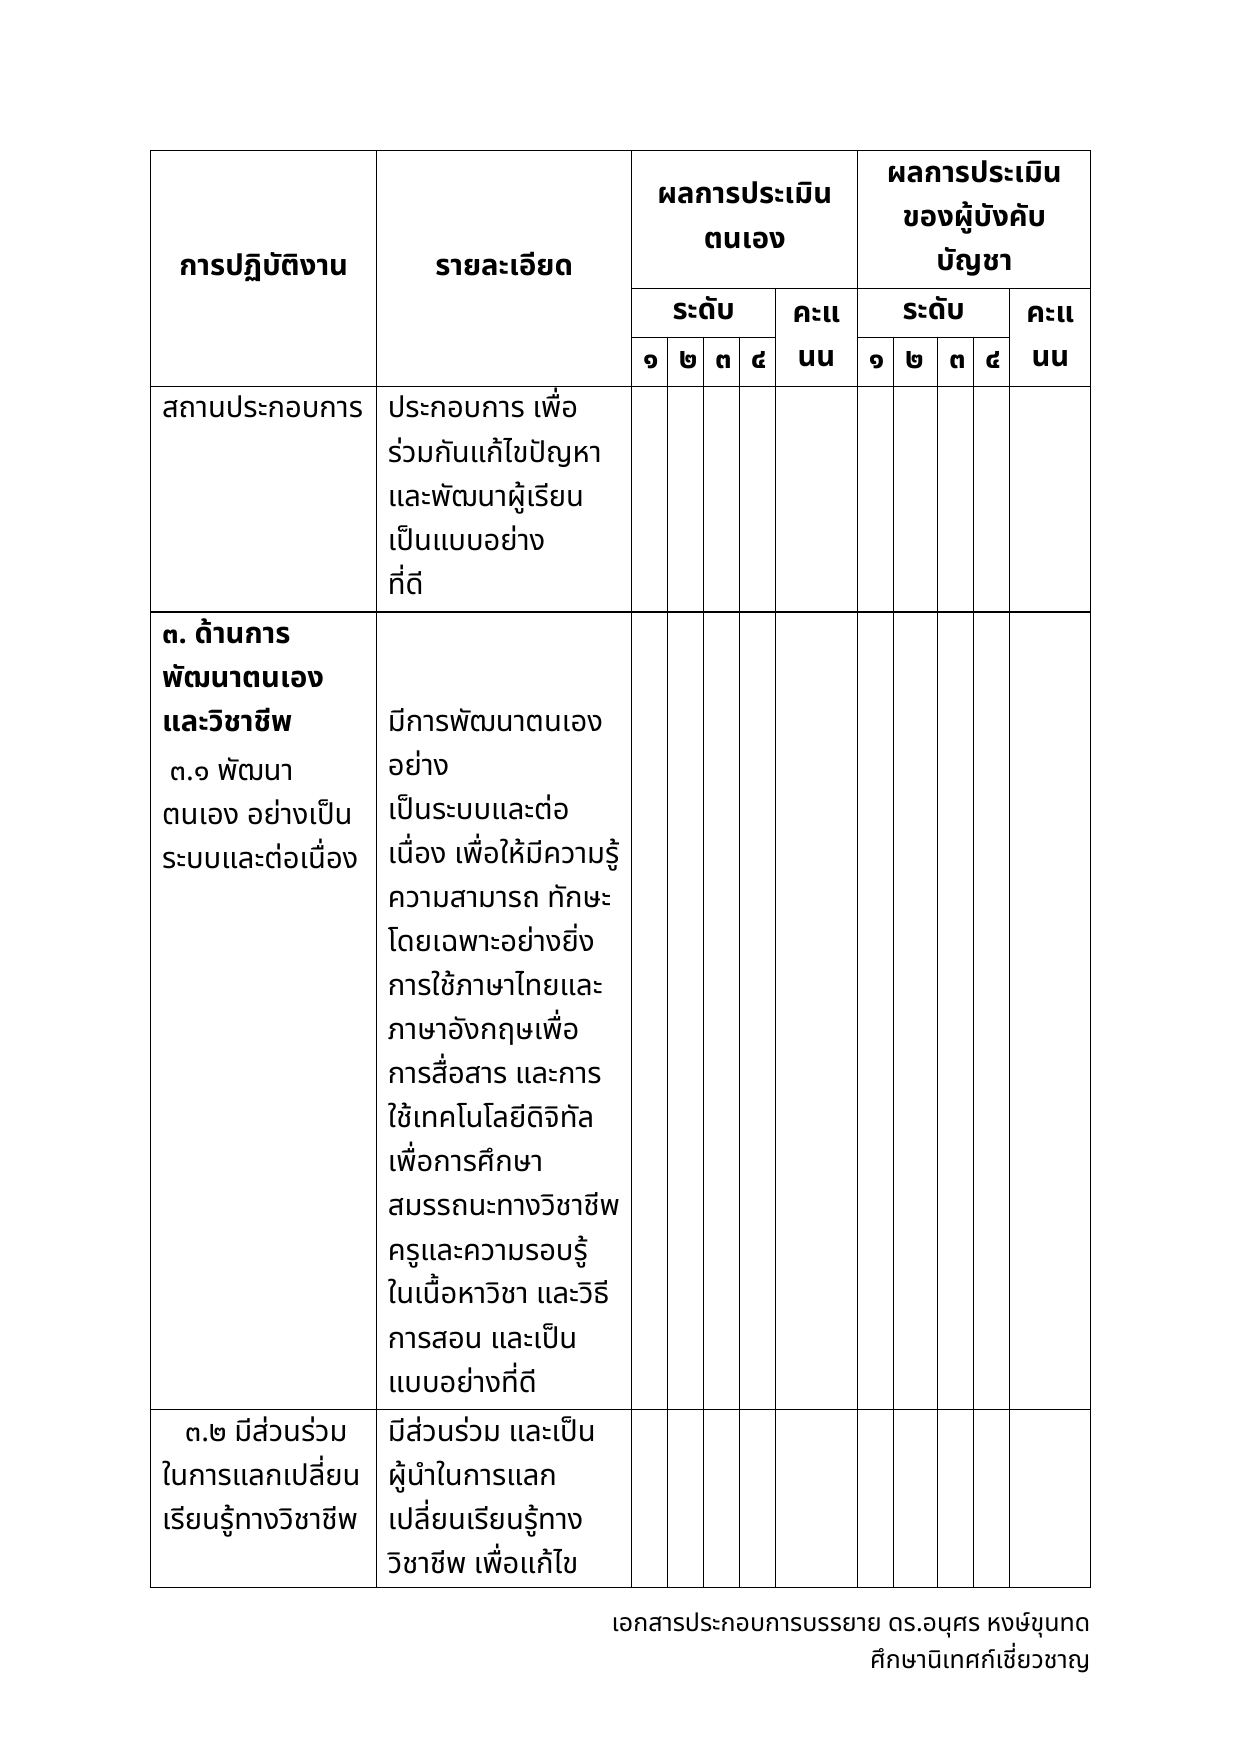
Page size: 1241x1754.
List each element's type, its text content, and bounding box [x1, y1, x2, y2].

table_cell [704, 1410, 739, 1587]
table_cell [894, 1410, 937, 1587]
table_cell [740, 387, 775, 611]
table_cell [974, 1410, 1009, 1587]
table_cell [151, 1410, 376, 1587]
table_cell [668, 387, 703, 611]
table_cell [704, 613, 739, 1409]
table_header การปฏิบัติงาน [151, 151, 376, 386]
table_cell [938, 387, 973, 611]
table_cell คะแนน [776, 289, 857, 386]
table_cell [894, 387, 937, 611]
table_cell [377, 1410, 631, 1587]
table_cell ๑ [632, 338, 667, 386]
table_cell [776, 1410, 857, 1587]
table_cell [704, 387, 739, 611]
table_cell ๑ [858, 338, 893, 386]
table_cell [1010, 1410, 1090, 1587]
table_cell ๔ [974, 338, 1009, 386]
table_cell มีการพัฒนาตนเองอย่าง เป็นระบบและต่อเนื่อง เพื่อให้มีความรู้ ความสามารถ ทักษะ โดยเฉพาะอย่างยิ่ง การใช้ภาษาไทยและภาษาอังกฤษเพื่อการสื่อสาร และการใช้เทคโนโลยีดิจิทัล เพื่อการศึกษา สมรรถนะทางวิชาชีพครูและความรอบรู้ ในเนื้อหาวิชา และวิธีการสอน และเป็นแบบอย่างที่ดี [377, 613, 631, 1409]
table_header ผลการประเมินของผู้บังคับบัญชา [858, 151, 1090, 287]
table_header รายละเอียด [377, 151, 631, 386]
table_cell [858, 387, 893, 611]
table_cell [1010, 387, 1090, 611]
table_cell ๒ [668, 338, 703, 386]
table_cell ๒ [894, 338, 937, 386]
table_cell [858, 1410, 893, 1587]
table_cell [668, 613, 703, 1409]
table_cell [974, 613, 1009, 1409]
table_cell คะแนน [1010, 289, 1090, 386]
table_cell [632, 387, 667, 611]
table_cell [894, 613, 937, 1409]
table_cell [668, 1410, 703, 1587]
table_cell [776, 387, 857, 611]
table_cell [974, 387, 1009, 611]
table_header ผลการประเมินตนเอง [632, 151, 857, 287]
table_cell [1010, 613, 1090, 1409]
table_cell [632, 1410, 667, 1587]
table_cell [858, 613, 893, 1409]
table_cell [740, 1410, 775, 1587]
table_cell [632, 613, 667, 1409]
table_cell ๓ [938, 338, 973, 386]
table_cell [151, 387, 376, 611]
table_cell ๓. ด้านการพัฒนาตนเอง และวิชาชีพ ๓.๑ พัฒนาตนเอง อย่างเป็นระบบและต่อเนื่อง [151, 613, 376, 1409]
table_cell ระดับ [632, 289, 775, 337]
table_cell ระดับ [858, 289, 1009, 337]
table_cell [776, 613, 857, 1409]
table_cell [740, 613, 775, 1409]
table_cell ๔ [740, 338, 775, 386]
table_cell [938, 613, 973, 1409]
table_cell [938, 1410, 973, 1587]
table_cell ๓ [704, 338, 739, 386]
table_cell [377, 387, 631, 611]
